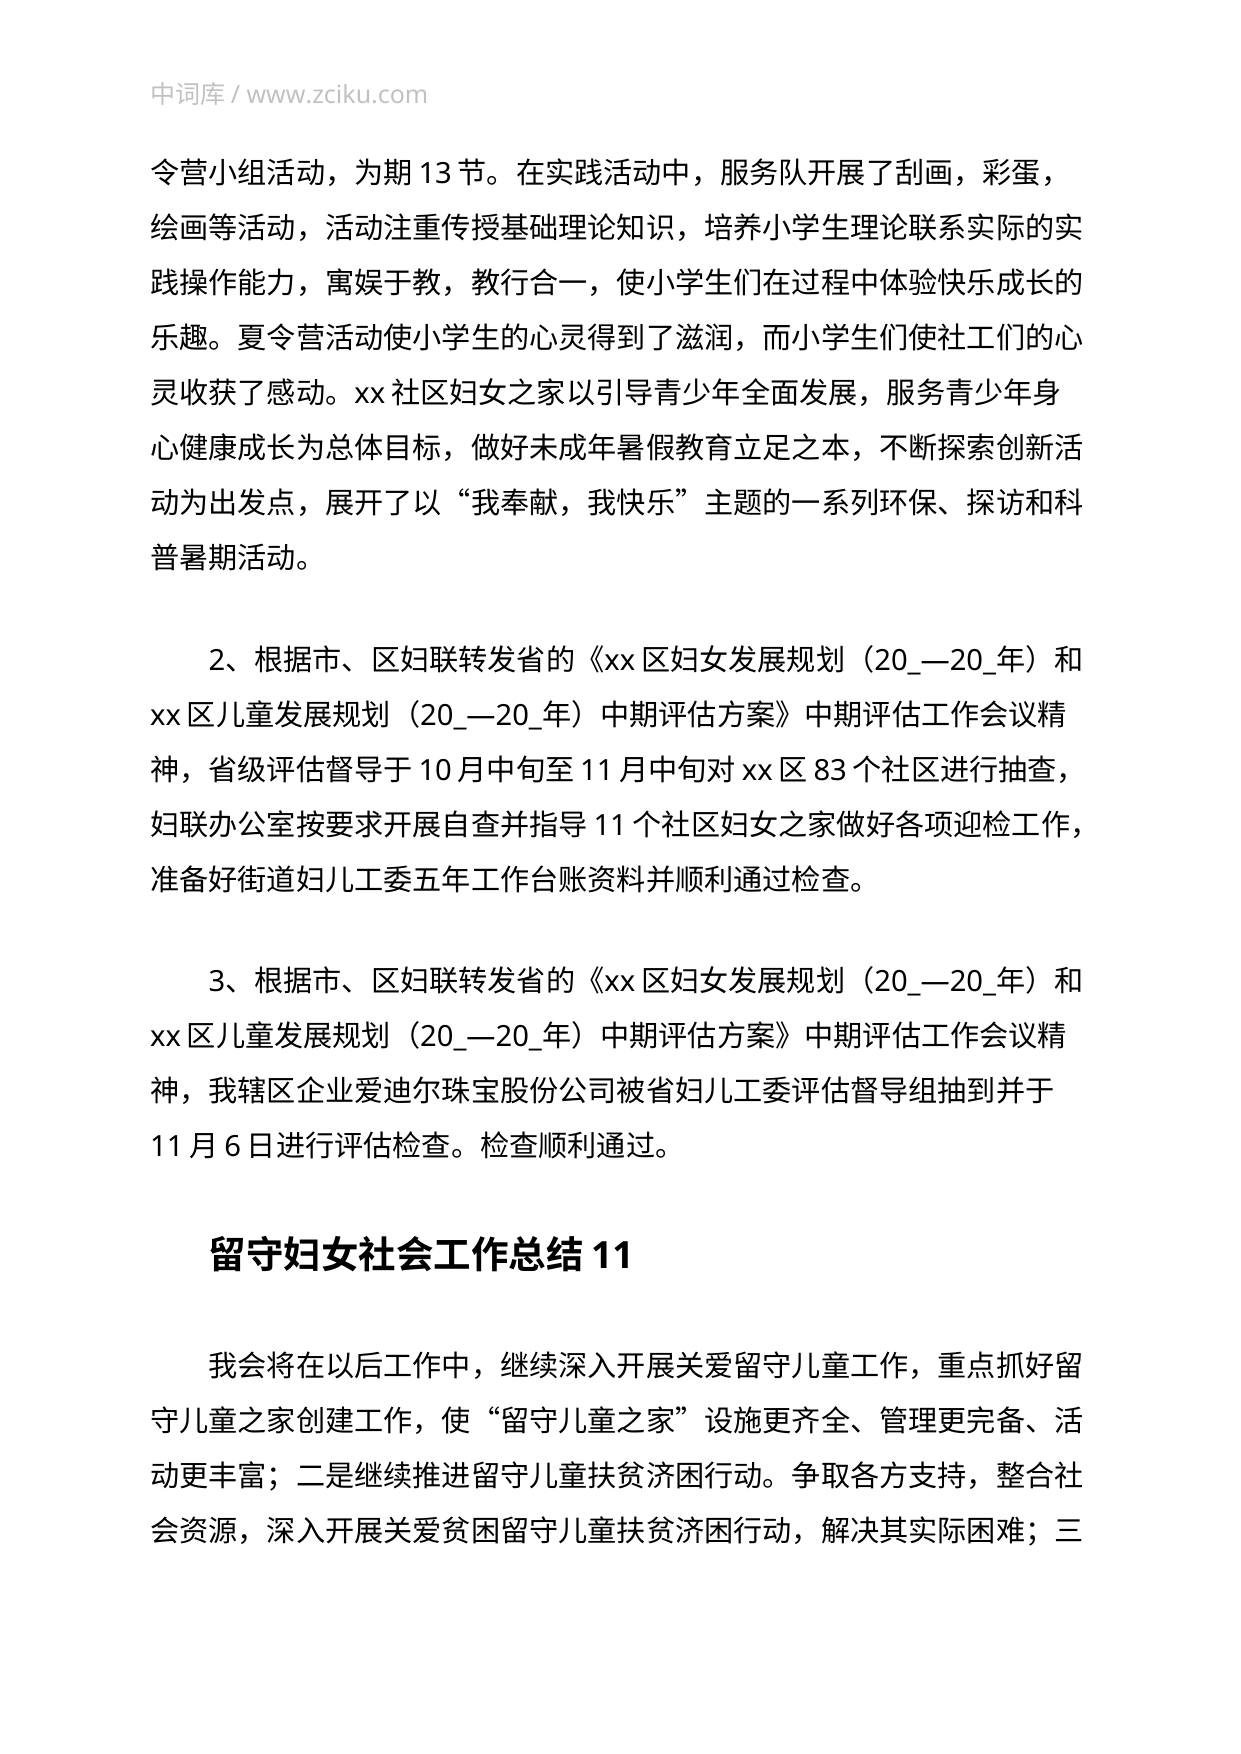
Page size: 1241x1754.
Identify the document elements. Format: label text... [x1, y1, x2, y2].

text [150, 150, 1090, 577]
text 3、根据市、区妇联转发省的《xx区妇女发展规划（20_—20_年）和xx区儿童发展规划（20_—20_年）中期评估方案》中期评估工作会议精神，我辖区企业爱迪尔珠宝股份公司被省妇儿工委评估督导组抽到并于11月6日进行评估检查。检查顺利通过。 [150, 958, 1090, 1165]
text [150, 1342, 1090, 1549]
text 留守妇女社会工作总结11 [150, 1225, 1090, 1279]
text 2、根据市、区妇联转发省的《xx区妇女发展规划（20_—20_年）和xx区儿童发展规划（20_—20_年）中期评估方案》中期评估工作会议精神，省级评估督导于10月中旬至11月中旬对xx区83个社区进行抽查，妇联办公室按要求开展自查并指导11个社区妇女之家做好各项迎检工作，准备好街道妇儿工委五年工作台账资料并顺利通过检查。 [150, 636, 1090, 898]
